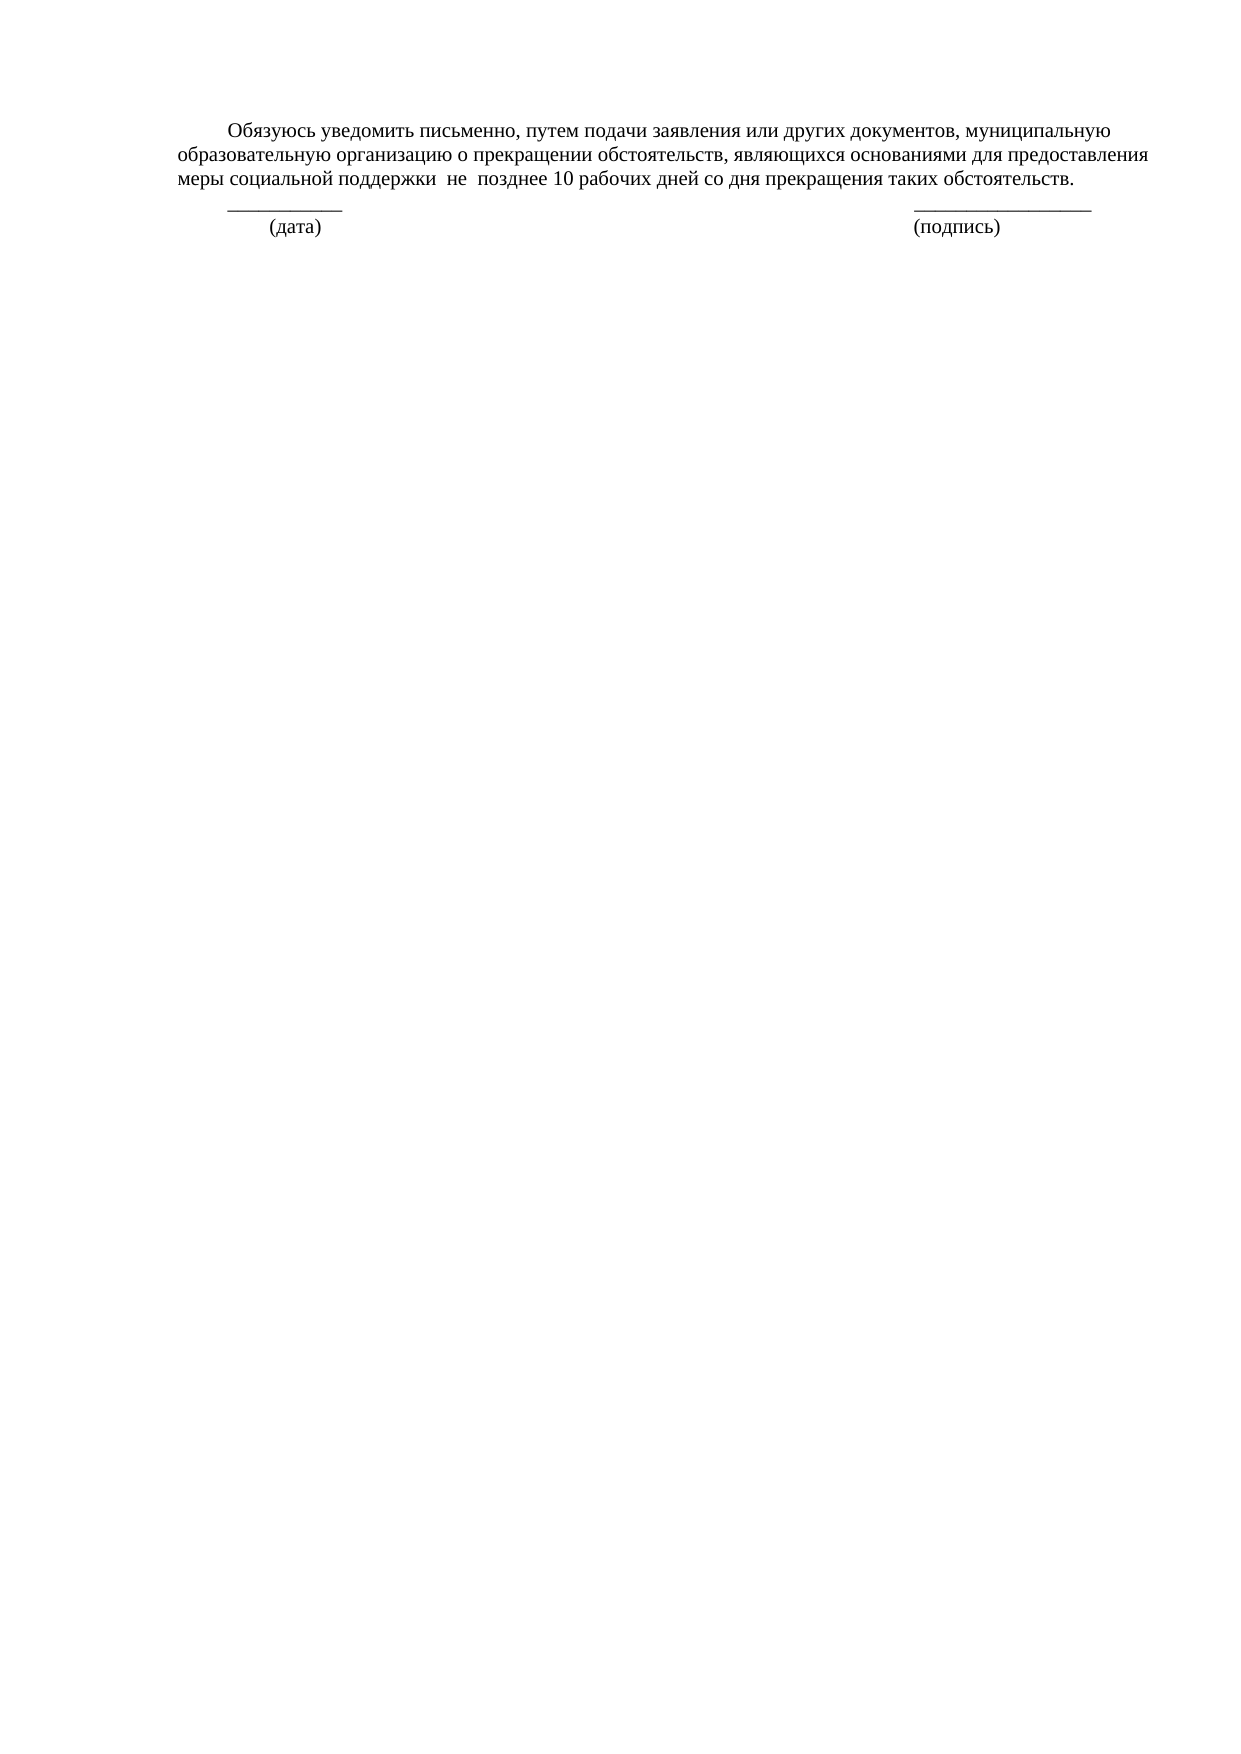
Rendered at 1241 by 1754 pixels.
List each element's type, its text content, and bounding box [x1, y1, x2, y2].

text (дата) (подпись) [177, 214, 1152, 238]
text Обязуюсь уведомить письменно, путем подачи заявления или других документов, муниципальную образовательную организацию о прекращении обстоятельств, являющихся основаниями для предоставления меры социальной поддержки не позднее 10 рабочих дней со дня прекращения таких обстоятельств. [177, 118, 1152, 190]
text ___________ _________________ [177, 190, 1152, 214]
